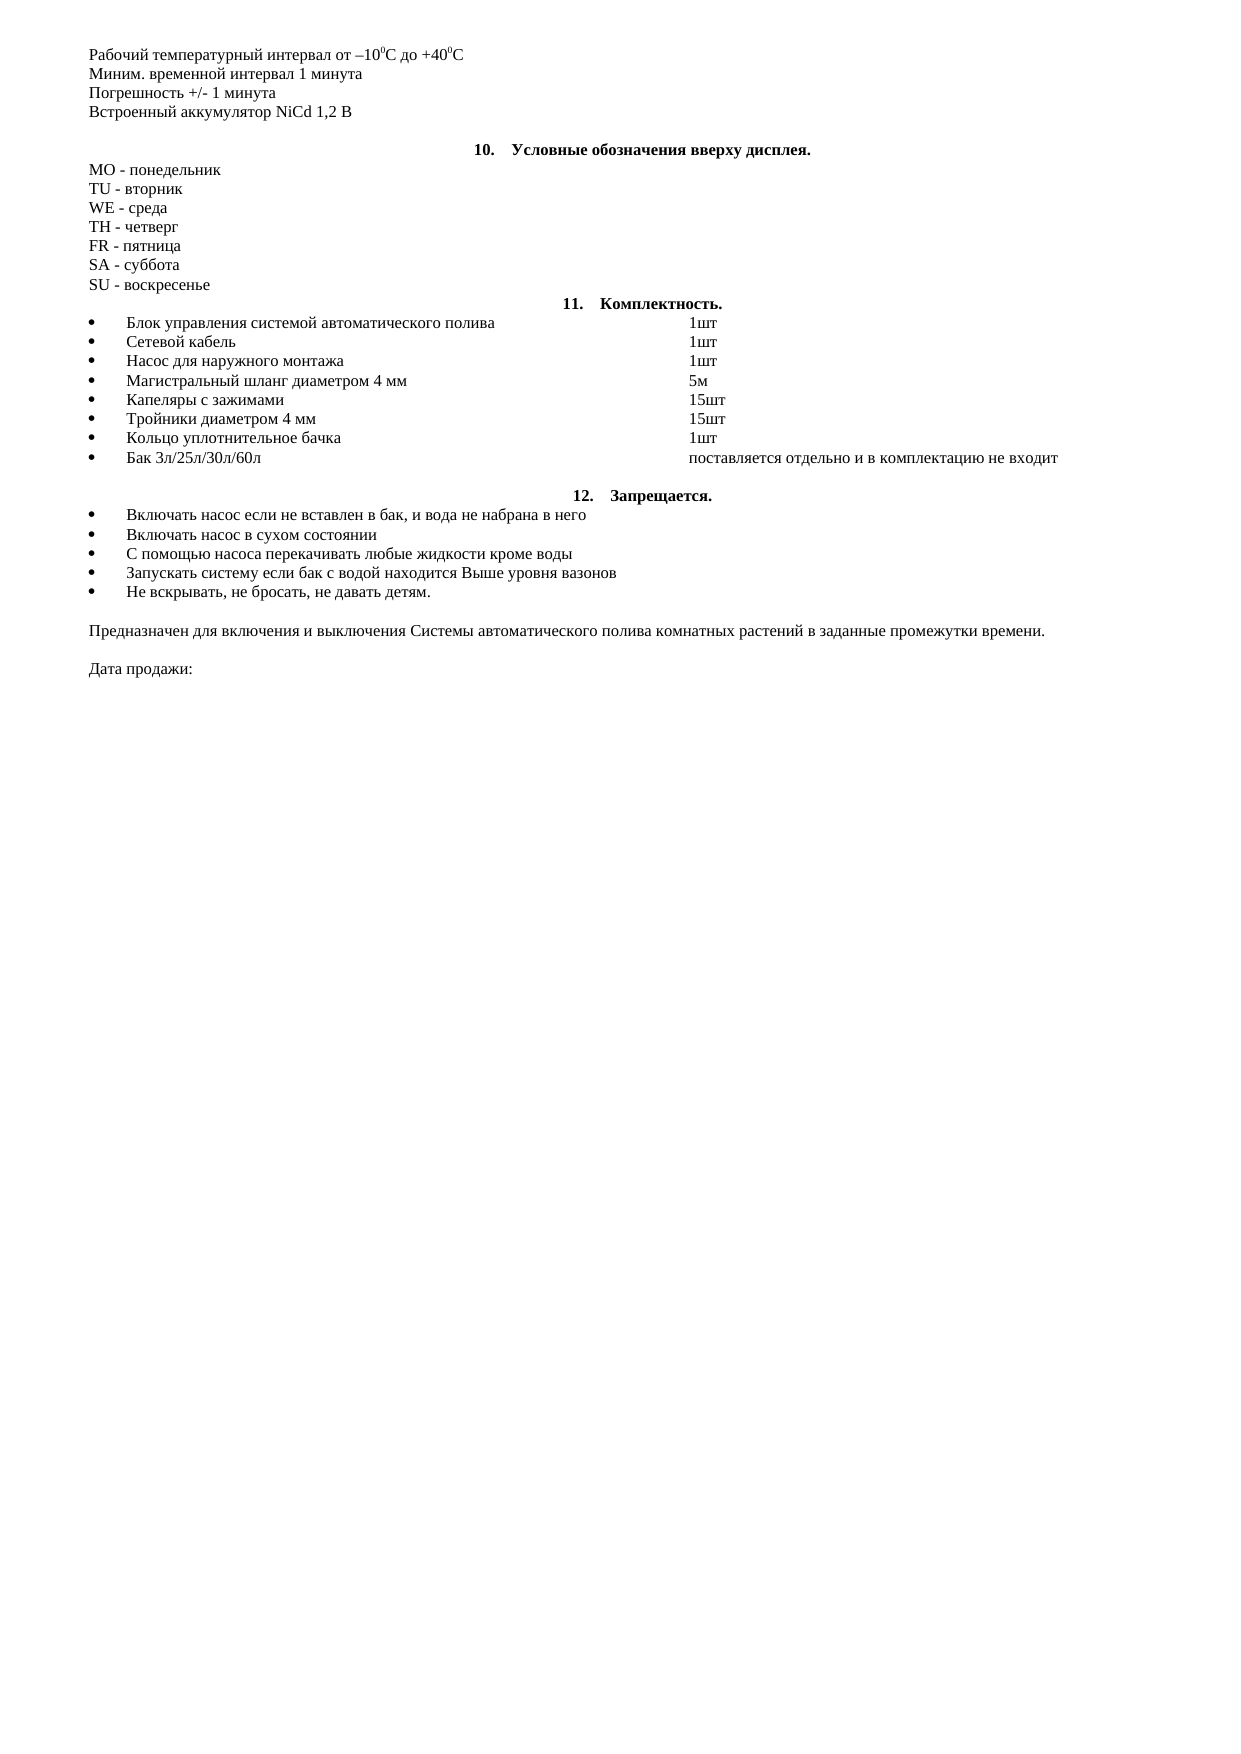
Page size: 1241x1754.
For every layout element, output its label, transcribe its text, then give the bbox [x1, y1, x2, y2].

list Запускать систему если бак с водой находится Выше уровня вазонов [89, 563, 1196, 582]
list Кольцо уплотнительное бачка 1шт [89, 428, 1196, 448]
text FR - пятница [89, 236, 1196, 255]
list Комплектность. [89, 293, 1196, 313]
text TU - вторник [89, 178, 1196, 198]
list Включать насос в сухом состоянии [89, 524, 1196, 544]
text SU - воскресенье [89, 274, 1196, 293]
text Встроенный аккумулятор NiCd 1,2 В [89, 102, 1196, 121]
list Магистральный шланг диаметром 4 мм 5м [89, 371, 1196, 390]
text SA - суббота [89, 255, 1196, 274]
list Насос для наружного монтажа 1шт [89, 351, 1196, 371]
text Дата продажи: [89, 659, 1196, 678]
list Условные обозначения вверху дисплея. [89, 140, 1196, 159]
list Тройники диаметром 4 мм 15шт [89, 409, 1196, 428]
list Сетевой кабель 1шт [89, 332, 1196, 351]
text WE - среда [89, 198, 1196, 217]
list С помощью насоса перекачивать любые жидкости кроме воды [89, 544, 1196, 563]
text Предназначен для включения и выключения Системы автоматического полива комнатных растений в заданные промежутки времени. [89, 621, 1196, 640]
list Не вскрывать, не бросать, не давать детям. [89, 582, 1196, 602]
text Погрешность +/- 1 минута [89, 83, 1196, 102]
text TH - четверг [89, 217, 1196, 236]
list Запрещается. [89, 486, 1196, 505]
list Блок управления системой автоматического полива 1шт [89, 313, 1196, 332]
list Включать насос если не вставлен в бак, и вода не набрана в него [89, 505, 1196, 524]
list Бак 3л/25л/30л/60л поставляется отдельно и в комплектацию не входит [89, 448, 1196, 467]
text Миним. временной интервал 1 минута [89, 63, 1196, 83]
text Рабочий температурный интервал от –100С до +400С [89, 44, 1196, 63]
text MO - понедельник [89, 159, 1196, 178]
list Капеляры с зажимами 15шт [89, 390, 1196, 409]
